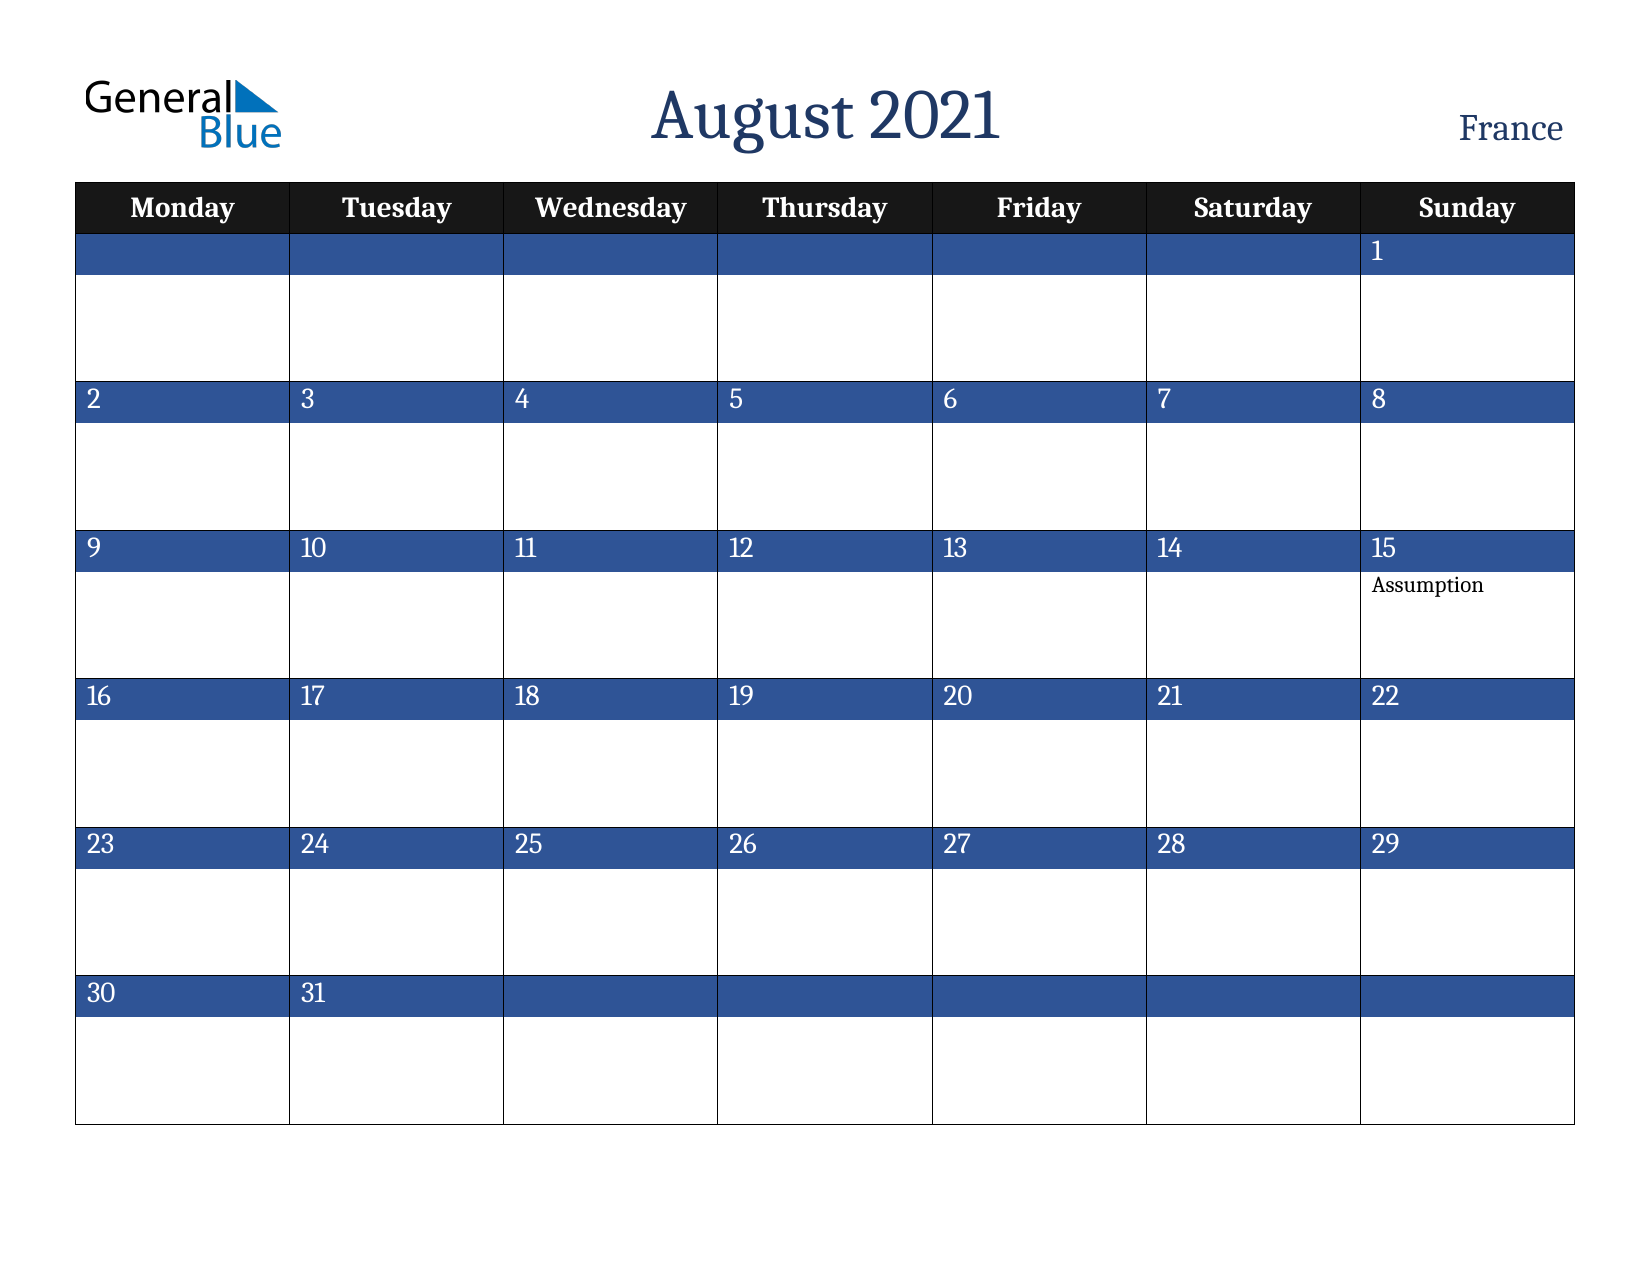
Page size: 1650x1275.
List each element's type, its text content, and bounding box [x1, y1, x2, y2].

table_cell [1361, 1017, 1574, 1123]
table_cell 22 [1361, 679, 1574, 720]
table_cell [290, 275, 503, 381]
table_cell 23 [76, 828, 289, 869]
table_cell [1361, 423, 1574, 530]
table_cell [504, 275, 717, 381]
table_cell 26 [718, 828, 932, 869]
table_cell 30 [76, 976, 289, 1017]
table_cell [718, 720, 932, 827]
table_cell [933, 869, 1146, 975]
table_cell 9 [76, 531, 289, 572]
table_cell [504, 423, 717, 530]
table_cell 24 [290, 828, 503, 869]
table_cell 13 [933, 531, 1146, 572]
table_cell 28 [1147, 828, 1360, 869]
table_cell [290, 1017, 503, 1123]
table_cell 11 [504, 531, 717, 572]
table_cell [290, 869, 503, 975]
table_cell 21 [1147, 679, 1360, 720]
table_cell [718, 869, 932, 975]
table_cell 8 [1361, 382, 1574, 423]
table_cell [933, 1017, 1146, 1123]
table_cell 6 [933, 382, 1146, 423]
table_cell 3 [290, 382, 503, 423]
table_cell [1361, 869, 1574, 975]
table_cell 29 [1361, 828, 1574, 869]
table_cell [1147, 1017, 1360, 1123]
table_cell [76, 275, 289, 381]
table_cell 16 [76, 679, 289, 720]
table_cell [718, 275, 932, 381]
table_cell [933, 976, 1146, 1017]
table_cell 2 [76, 382, 289, 423]
table_cell [290, 234, 503, 275]
table_cell 12 [718, 531, 932, 572]
table_cell [76, 720, 289, 827]
table_cell Tuesday [290, 183, 503, 233]
table_cell [504, 720, 717, 827]
table_cell [1147, 720, 1360, 827]
table_cell [1147, 234, 1360, 275]
table_cell Assumption [1361, 572, 1574, 678]
table_cell [504, 1017, 717, 1123]
table_cell [718, 976, 932, 1017]
table_header France [1146, 75, 1574, 182]
table_cell [1147, 976, 1360, 1017]
table_cell 1 [1361, 234, 1574, 275]
table_cell Friday [933, 183, 1146, 233]
table_cell 25 [504, 828, 717, 869]
table_cell 17 [290, 679, 503, 720]
table_cell [718, 572, 932, 678]
table_cell [504, 234, 717, 275]
table_cell [933, 275, 1146, 381]
table_cell [1361, 976, 1574, 1017]
table_cell [1147, 275, 1360, 381]
table_cell 7 [1147, 382, 1360, 423]
table_cell Thursday [718, 183, 932, 233]
table_cell Saturday [1147, 183, 1360, 233]
table_cell 5 [718, 382, 932, 423]
table_cell Sunday [1361, 183, 1574, 233]
table_cell [76, 423, 289, 530]
table_cell 14 [1147, 531, 1360, 572]
table_cell [718, 234, 932, 275]
table_cell [1147, 869, 1360, 975]
table_cell [76, 869, 289, 975]
table_cell [1147, 423, 1360, 530]
table_cell 19 [718, 679, 932, 720]
table_cell [933, 423, 1146, 530]
table_cell [1361, 720, 1574, 827]
table_cell [76, 572, 289, 678]
table_cell [290, 423, 503, 530]
table_cell [933, 234, 1146, 275]
table_header [76, 75, 503, 182]
table_header August 2021 [504, 75, 1146, 182]
picture [86, 80, 281, 148]
table_cell [76, 1017, 289, 1123]
table_cell Monday [76, 183, 289, 233]
table_cell [1147, 572, 1360, 678]
table_cell [504, 976, 717, 1017]
table_cell [290, 720, 503, 827]
table_cell [1361, 275, 1574, 381]
table_cell 4 [504, 382, 717, 423]
table_cell [933, 720, 1146, 827]
table_cell [718, 423, 932, 530]
table_cell [933, 572, 1146, 678]
table_cell Wednesday [504, 183, 717, 233]
table_cell 18 [504, 679, 717, 720]
table_cell 20 [933, 679, 1146, 720]
table_cell 15 [1361, 531, 1574, 572]
table_cell 27 [933, 828, 1146, 869]
table_cell [504, 869, 717, 975]
table_cell 31 [290, 976, 503, 1017]
table_cell [718, 1017, 932, 1123]
table_cell [290, 572, 503, 678]
table_cell [504, 572, 717, 678]
table_cell [76, 234, 289, 275]
table_cell 10 [290, 531, 503, 572]
